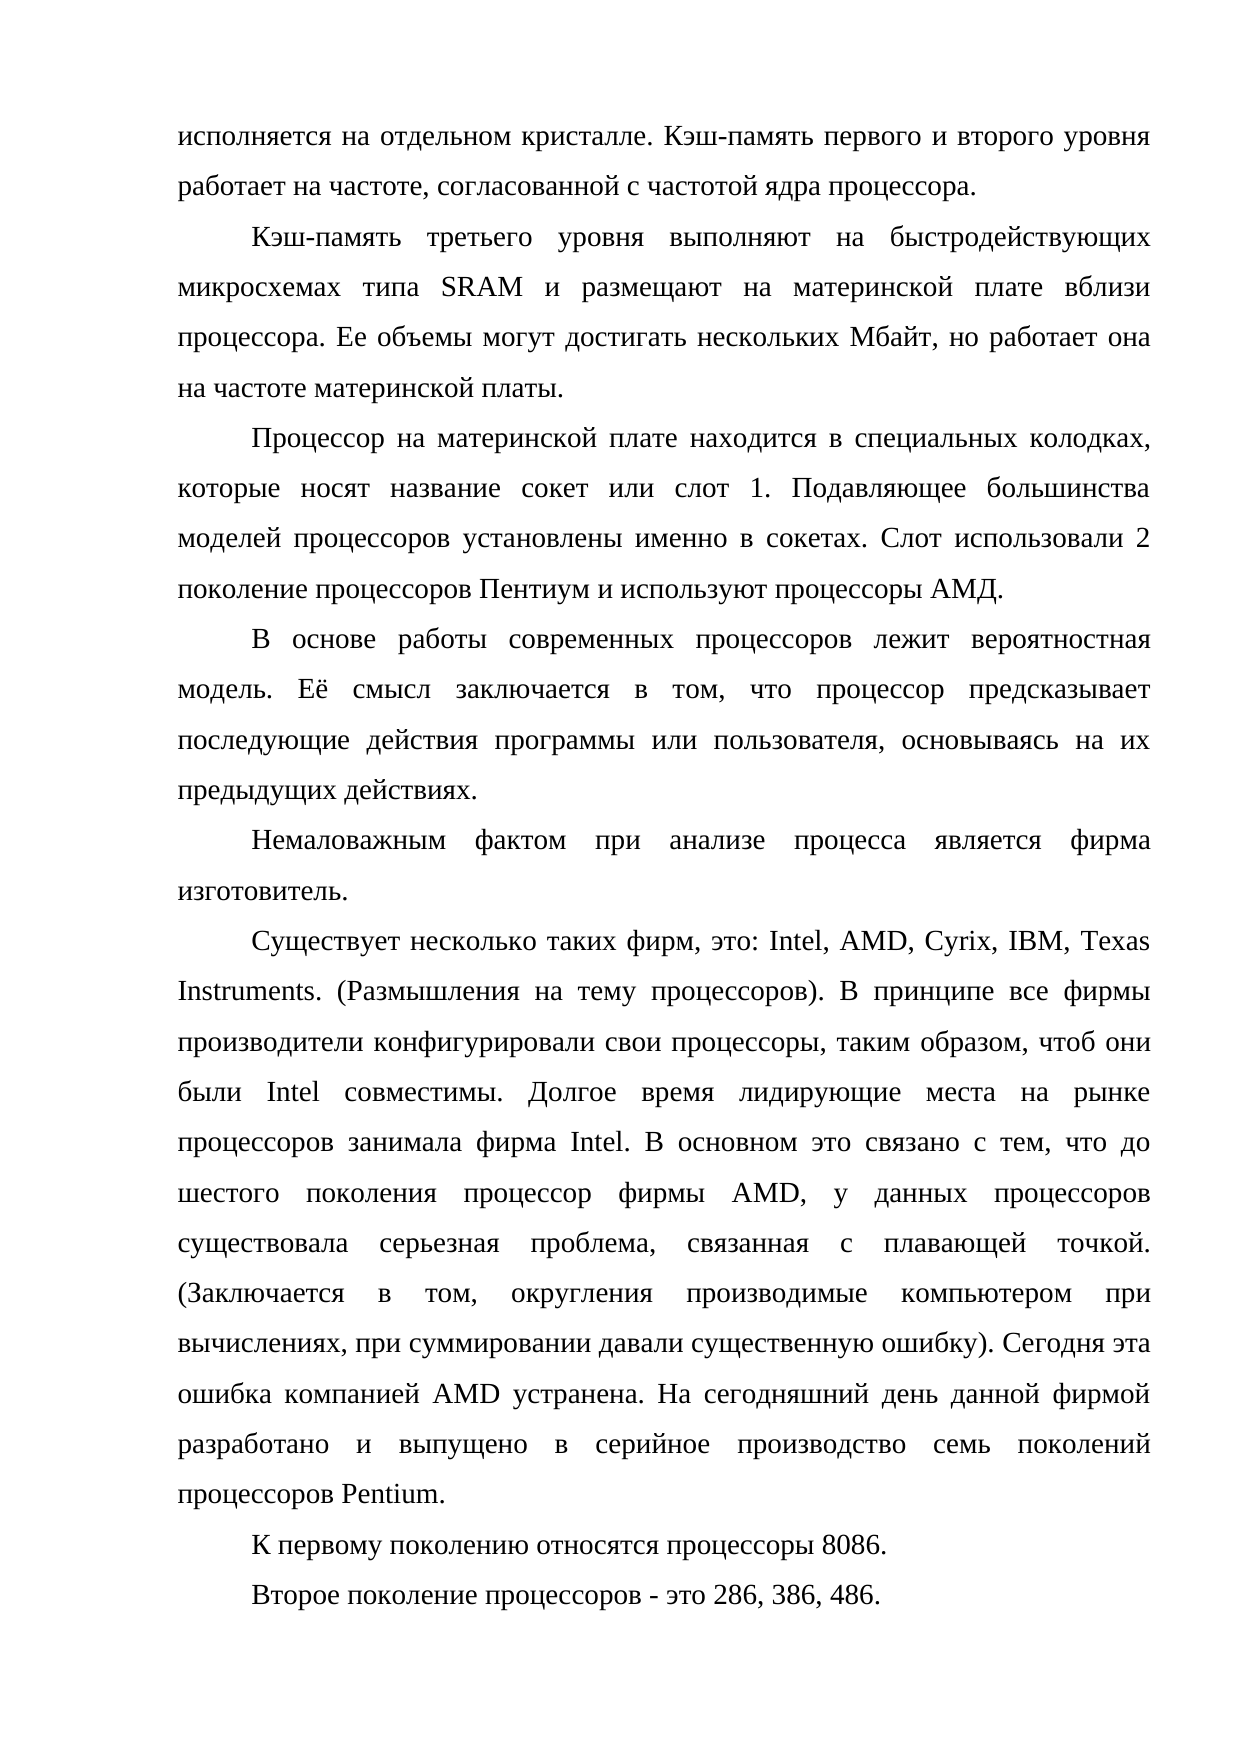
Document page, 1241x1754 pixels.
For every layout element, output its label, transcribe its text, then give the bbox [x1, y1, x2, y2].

text К первому поколению относятся процессоры 8086. [177, 1527, 1152, 1560]
text Кэш-память третьего уровня выполняют на быстродействующих микросхемах типа SRAM и размещают на материнской плате вблизи процессора. Ее объемы могут достигать нескольких Мбайт, но работает она на частоте материнской платы. [177, 219, 1152, 403]
text Немаловажным фактом при анализе процесса является фирма изготовитель. [177, 822, 1152, 906]
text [177, 118, 1152, 202]
text Процессор на материнской плате находится в специальных колодках, которые носят название сокет или слот 1. Подавляющее большинства моделей процессоров установлены именно в сокетах. Слот использовали 2 поколение процессоров Пентиум и используют процессоры АМД. [177, 420, 1152, 604]
text Существует несколько таких фирм, это: Intel, AMD, Cyrix, IBM, Texas Instruments. (Размышления на тему процессоров). В принципе все фирмы производители конфигурировали свои процессоры, таким образом, чтоб они были Intel совместимы. Долгое время лидирующие места на рынке процессоров занимала фирма Intel. В основном это связано с тем, что до шестого поколения процессор фирмы AMD, у данных процессоров существовала серьезная проблема, связанная с плавающей точкой. (Заключается в том, округления производимые компьютером при вычислениях, при суммировании давали существенную ошибку). Сегодня эта ошибка компанией AMD устранена. На сегодняшний день данной фирмой разработано и выпущено в серийное производство семь поколений процессоров Pentium. [177, 923, 1152, 1510]
text В основе работы современных процессоров лежит вероятностная модель. Её смысл заключается в том, что процессор предсказывает последующие действия программы или пользователя, основываясь на их предыдущих действиях. [177, 621, 1152, 806]
text Второе поколение процессоров - это 286, 386, 486. [177, 1577, 1152, 1611]
